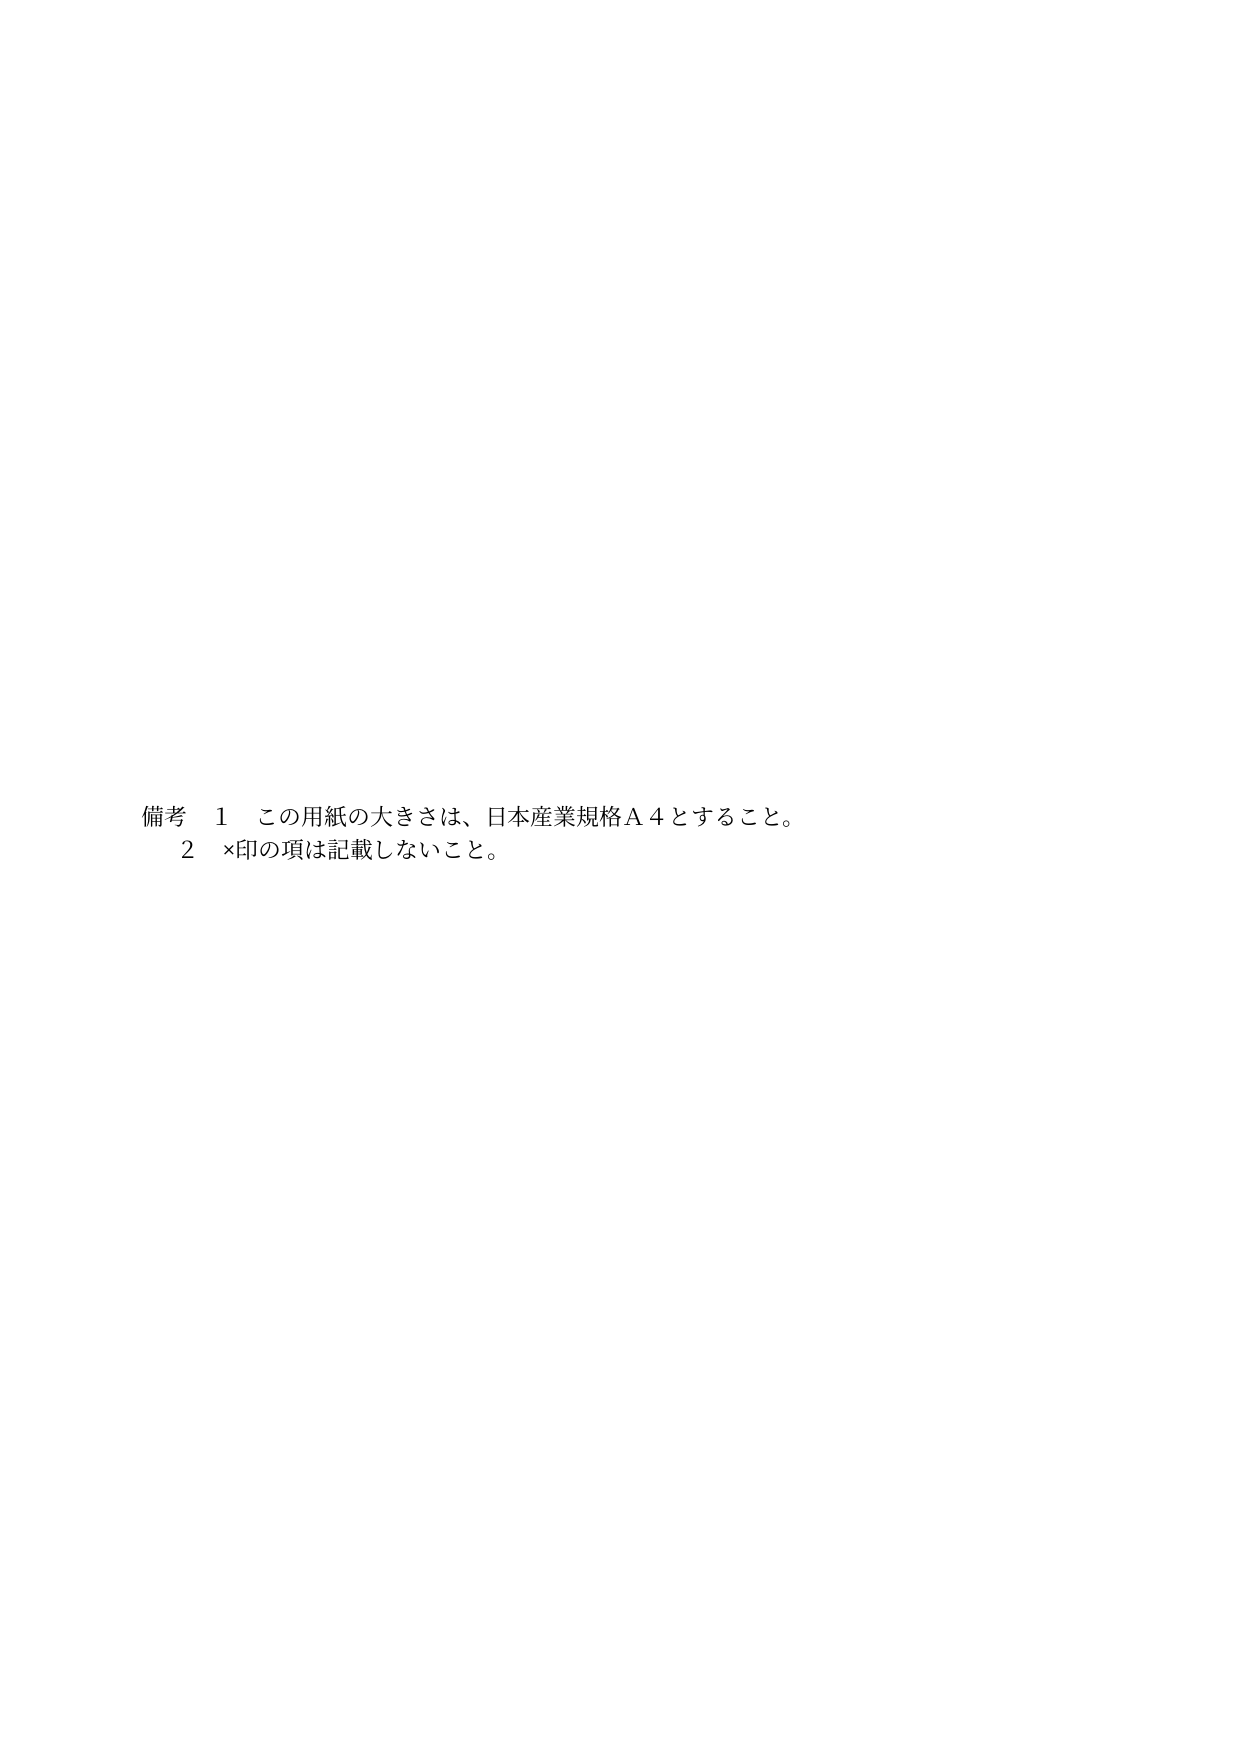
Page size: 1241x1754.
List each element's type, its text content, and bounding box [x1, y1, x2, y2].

text 備考 １ この用紙の大きさは、日本産業規格Ａ４とすること。 [106, 798, 1134, 832]
text ２ ×印の項は記載しないこと。 [106, 832, 1134, 866]
